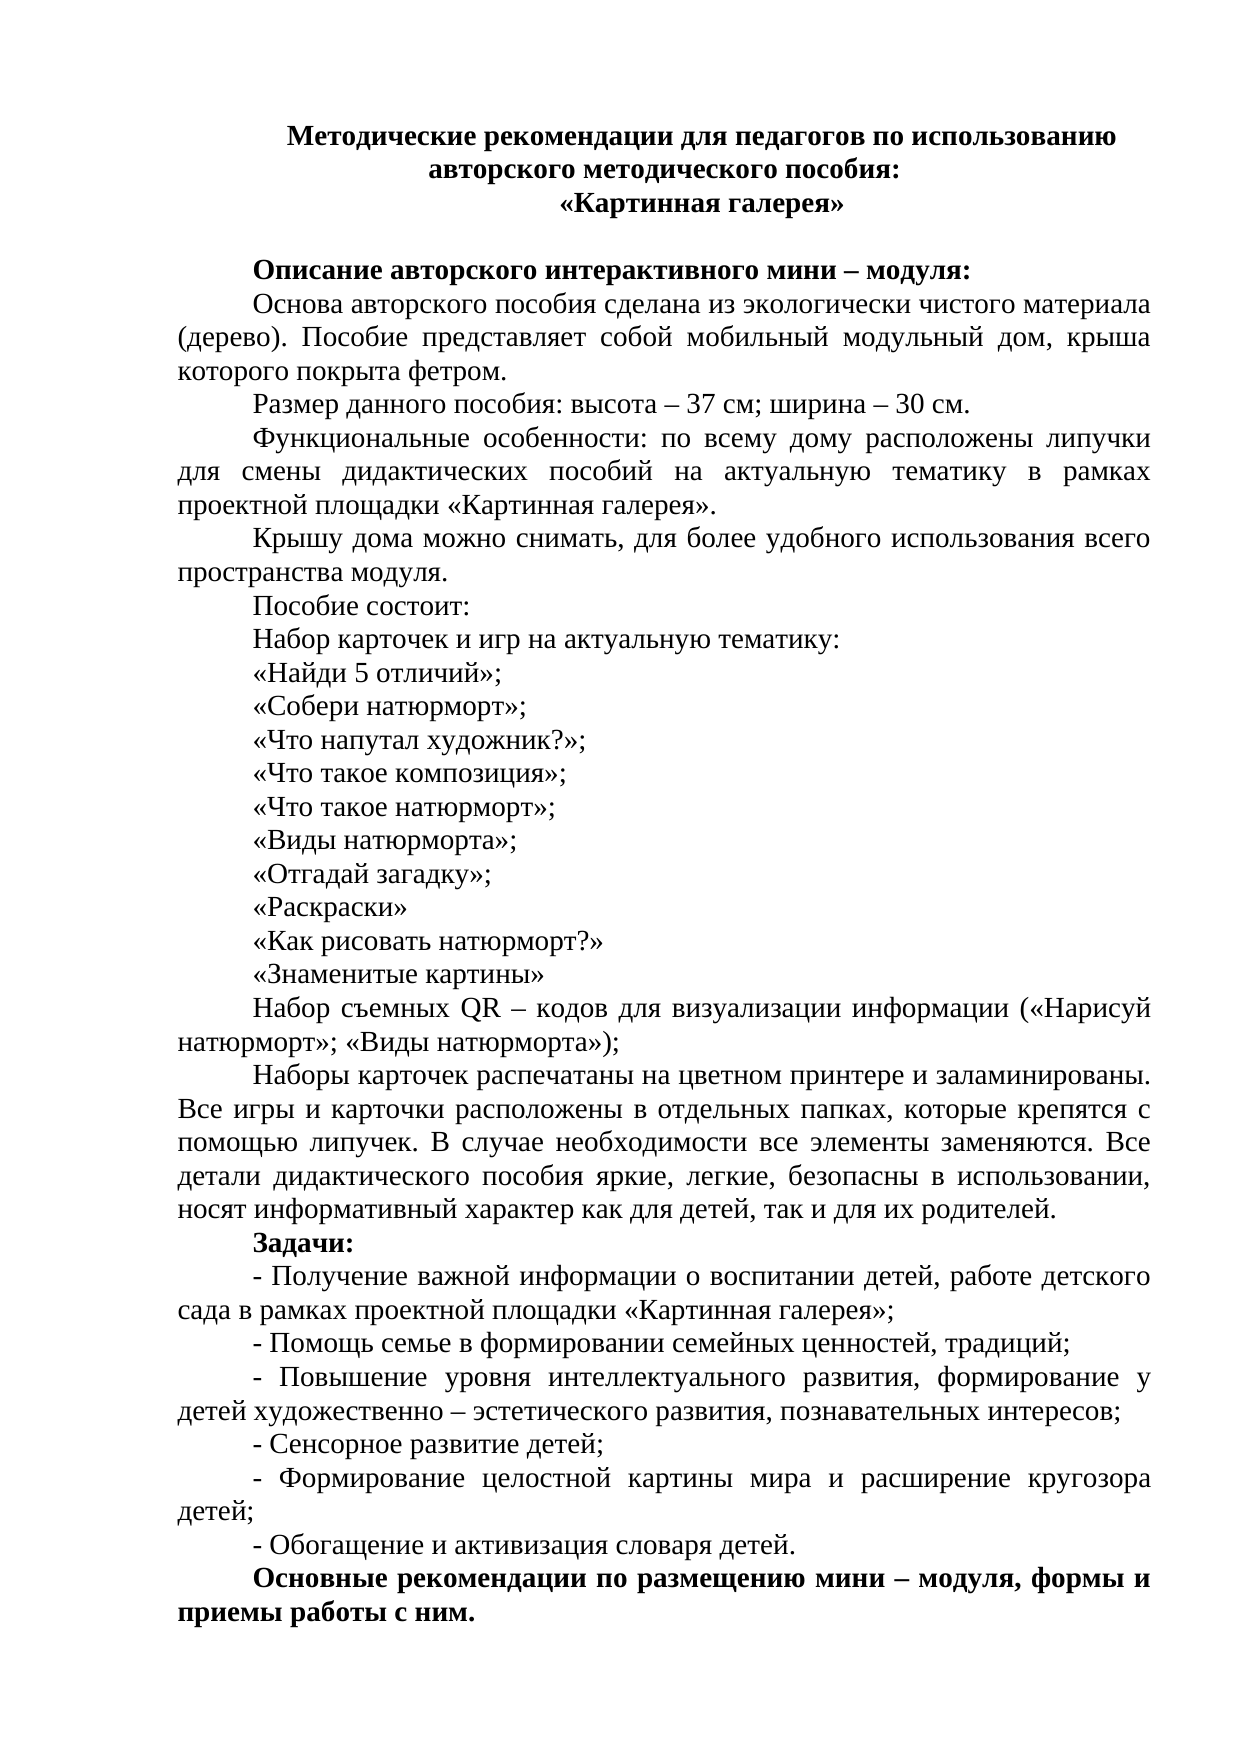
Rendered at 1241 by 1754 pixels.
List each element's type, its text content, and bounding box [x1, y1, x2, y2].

text Задачи: [177, 1225, 1152, 1258]
text Наборы карточек распечатаны на цветном принтере и заламинированы. Все игры и карточки расположены в отдельных папках, которые крепятся с помощью липучек. В случае необходимости все элементы заменяются. Все детали дидактического пособия яркие, легкие, безопасны в использовании, носят информативный характер как для детей, так и для их родителей. [177, 1057, 1152, 1225]
text Набор карточек и игр на актуальную тематику: [177, 621, 1152, 655]
text «Что такое натюрморт»; [177, 789, 1152, 822]
text «Отгадай загадку»; [177, 856, 1152, 889]
text Описание авторского интерактивного мини – модуля: [177, 252, 1152, 286]
text Функциональные особенности: по всему дому расположены липучки для смены дидактических пособий на актуальную тематику в рамках проектной площадки «Картинная галерея». [177, 420, 1152, 521]
text Методические рекомендации для педагогов по использованию авторского методического пособия: [177, 118, 1152, 185]
text «Картинная галерея» [177, 185, 1152, 219]
text Основа авторского пособия сделана из экологически чистого материала (дерево). Пособие представляет собой мобильный модульный дом, крыша которого покрыта фетром. [177, 286, 1152, 386]
text «Что напутал художник?»; [177, 722, 1152, 755]
text «Как рисовать натюрморт?» [177, 923, 1152, 957]
text Размер данного пособия: высота – 37 см; ширина – 30 см. [177, 386, 1152, 420]
text - Сенсорное развитие детей; [177, 1426, 1152, 1460]
text - Помощь семье в формировании семейных ценностей, традиций; [177, 1326, 1152, 1359]
text «Знаменитые картины» [177, 957, 1152, 990]
text «Найди 5 отличий»; [177, 655, 1152, 688]
text Крышу дома можно снимать, для более удобного использования всего пространства модуля. [177, 521, 1152, 588]
text Основные рекомендации по размещению мини – модуля, формы и приемы работы с ним. [177, 1560, 1152, 1627]
text - Получение важной информации о воспитании детей, работе детского сада в рамках проектной площадки «Картинная галерея»; [177, 1258, 1152, 1326]
text «Что такое композиция»; [177, 755, 1152, 789]
text - Формирование целостной картины мира и расширение кругозора детей; [177, 1460, 1152, 1527]
text «Собери натюрморт»; [177, 688, 1152, 722]
text «Раскраски» [177, 889, 1152, 923]
text Пособие состоит: [177, 588, 1152, 621]
text Набор съемных QR – кодов для визуализации информации («Нарисуй натюрморт»; «Виды натюрморта»); [177, 990, 1152, 1057]
text - Повышение уровня интеллектуального развития, формирование у детей художественно – эстетического развития, познавательных интересов; [177, 1359, 1152, 1426]
text «Виды натюрморта»; [177, 822, 1152, 856]
text - Обогащение и активизация словаря детей. [177, 1527, 1152, 1560]
